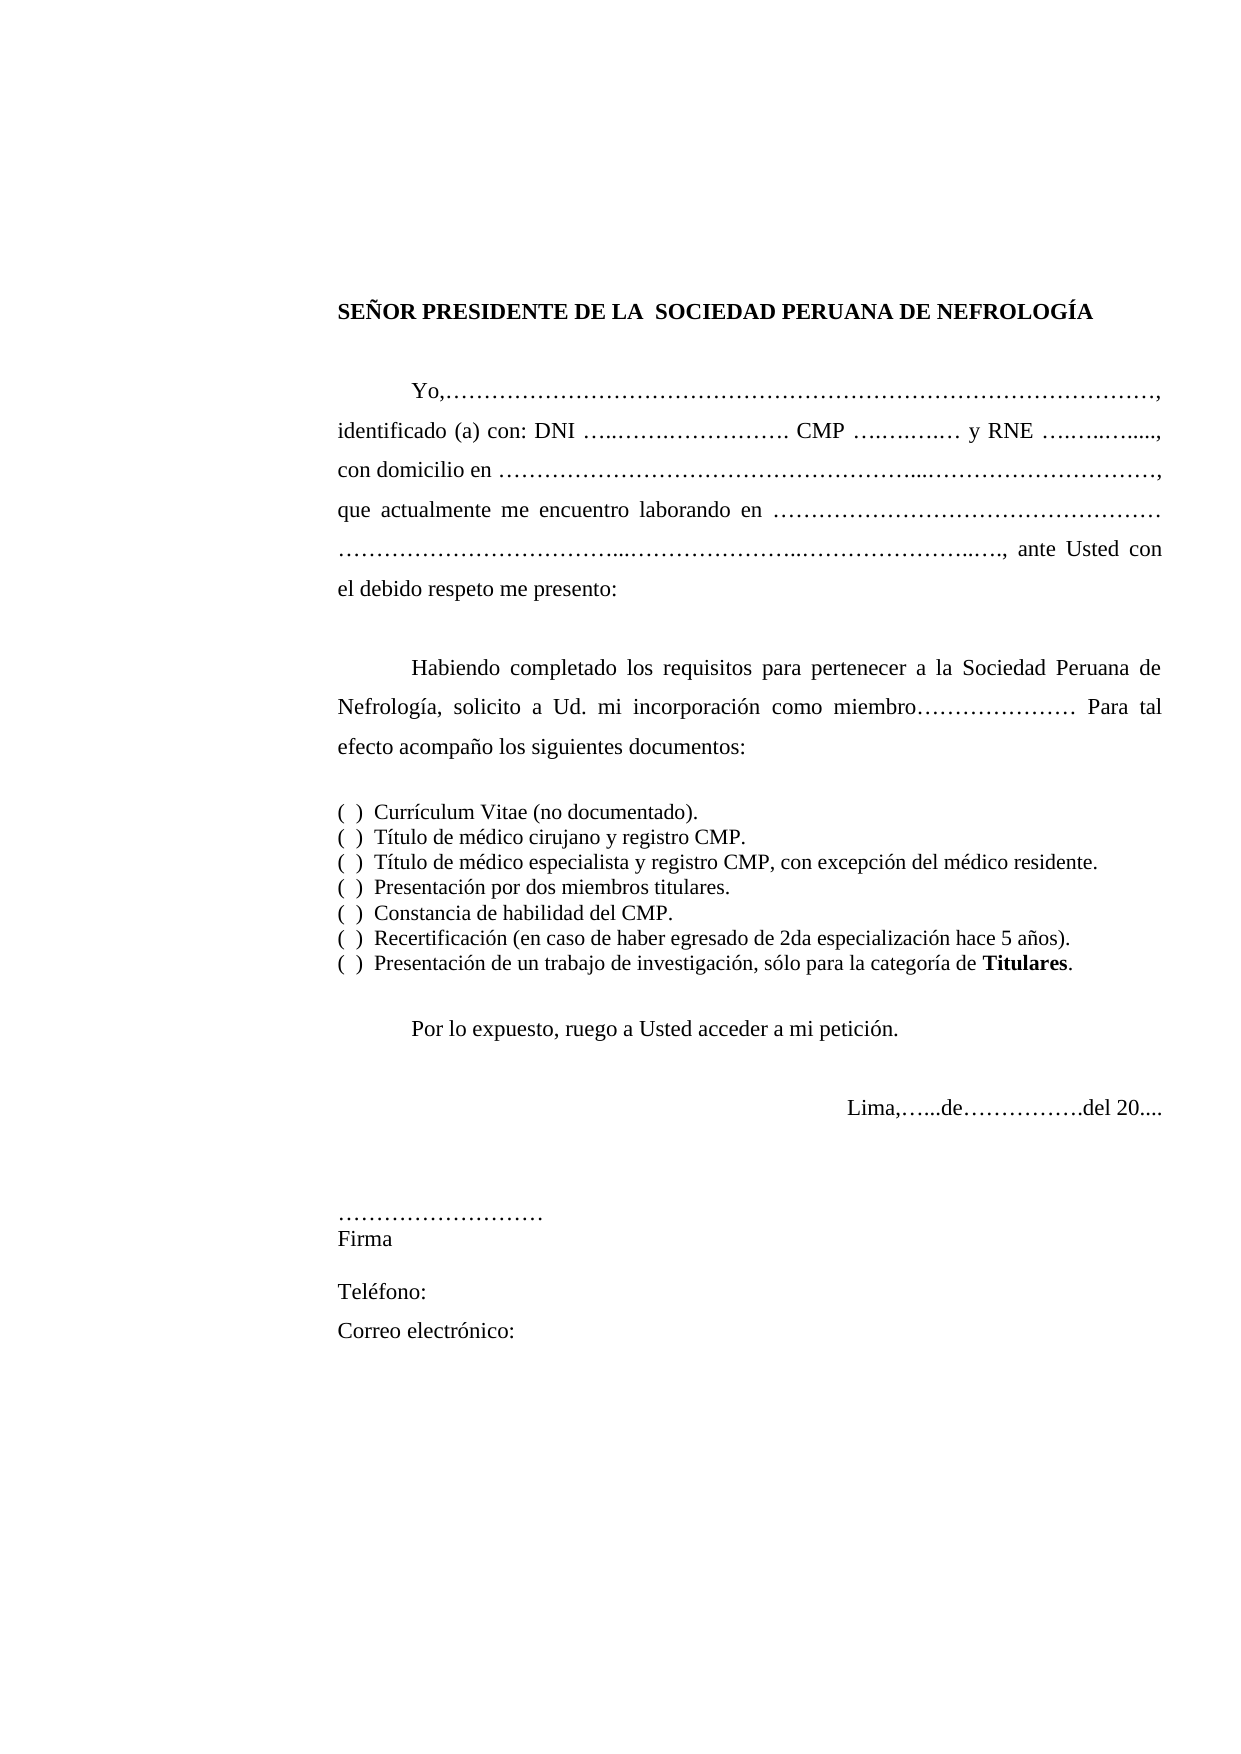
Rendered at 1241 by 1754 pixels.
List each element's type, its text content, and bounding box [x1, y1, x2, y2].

list ( ) Presentación por dos miembros titulares. [337, 874, 1133, 899]
text Por lo expuesto, ruego a Usted acceder a mi petición. [337, 1014, 1162, 1041]
text Yo,…………………………………………………………………………………, identificado (a) con: DNI …..…….……………. CMP ….….….… y RNE ….…..…....., con domicilio en ………………………………………………...…………………………, que actualmente me encuentro laborando en …………………………………………… ………………………………...…………………..…………………..…., ante Usted con el debido respeto me presento: [337, 377, 1162, 601]
list ( ) Constancia de habilidad del CMP. [337, 899, 1133, 925]
text Teléfono: [337, 1278, 1162, 1304]
list ( ) Título de médico especialista y registro CMP, con excepción del médico residente. [337, 849, 1133, 874]
text Habiendo completado los requisitos para pertenecer a la Sociedad Peruana de Nefrología, solicito a Ud. mi incorporación como miembro………………… Para tal efecto acompaño los siguientes documentos: [337, 654, 1162, 759]
text Firma [337, 1225, 1162, 1252]
list ( ) Título de médico cirujano y registro CMP. [337, 824, 1133, 849]
list ( ) Presentación de un trabajo de investigación, sólo para la categoría de Titulares. [337, 950, 1133, 975]
text ……………………… [337, 1199, 1162, 1225]
text Lima,…...de…………….del 20.... [337, 1093, 1162, 1120]
text Correo electrónico: [337, 1317, 1162, 1344]
list ( ) Recertificación (en caso de haber egresado de 2da especialización hace 5 años). [337, 925, 1133, 950]
text ( ) Currículum Vitae (no documentado). [337, 799, 1162, 824]
text SEÑOR PRESIDENTE DE LA SOCIEDAD PERUANA DE NEFROLOGÍA [337, 298, 1162, 325]
